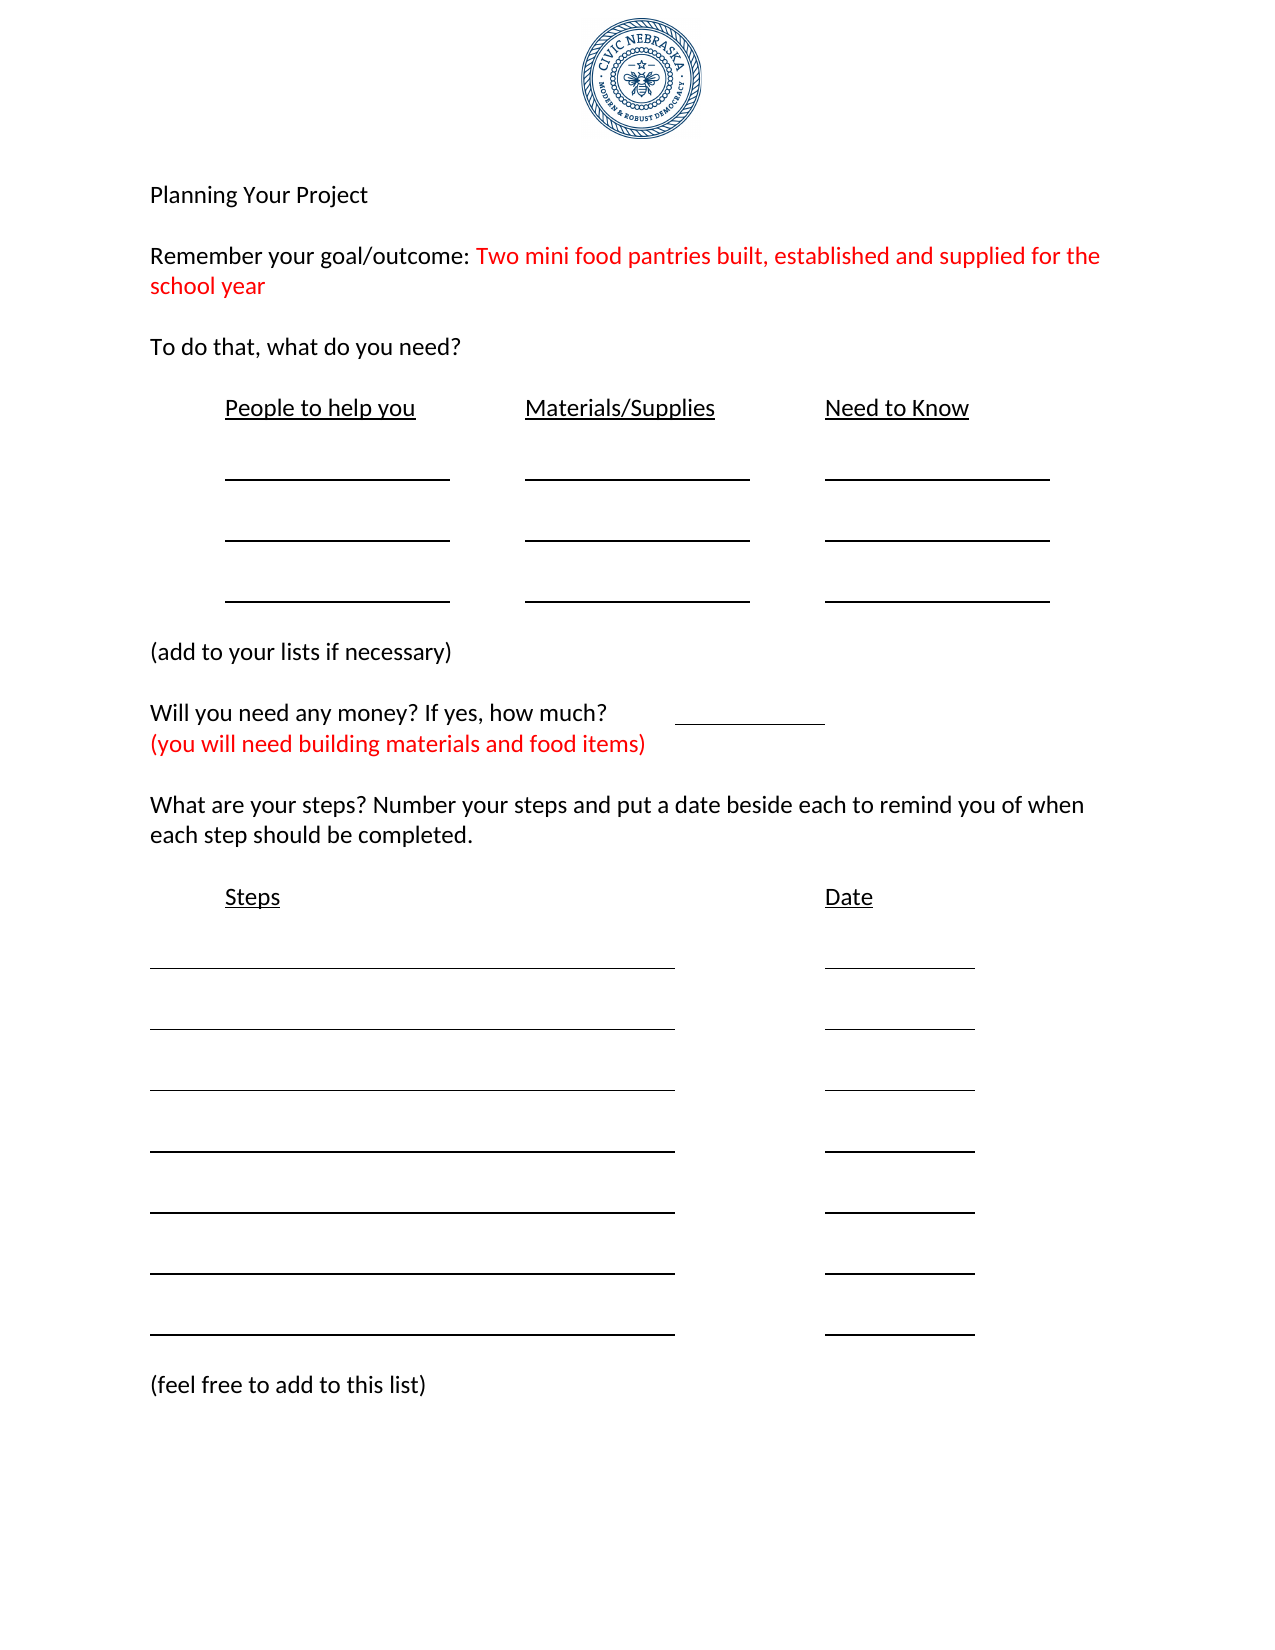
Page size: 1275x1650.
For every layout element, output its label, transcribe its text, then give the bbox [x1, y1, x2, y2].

text (you will need building materials and food items) [150, 728, 1125, 759]
text To do that, what do you need? [150, 331, 1125, 362]
text Steps Date [150, 881, 1125, 911]
text Planning Your Project [150, 179, 1125, 209]
text (add to your lists if necessary) [150, 637, 1125, 667]
list (feel free to add to this list) [150, 1369, 1125, 1399]
text Will you need any money? If yes, how much? [150, 698, 1125, 728]
picture [581, 18, 702, 139]
text Remember your goal/outcome: Two mini food pantries built, established and supplied for the school year [150, 240, 1125, 301]
text What are your steps? Number your steps and put a date beside each to remind you of when each step should be completed. [150, 789, 1125, 850]
text People to help you Materials/Supplies Need to Know [150, 392, 1125, 423]
